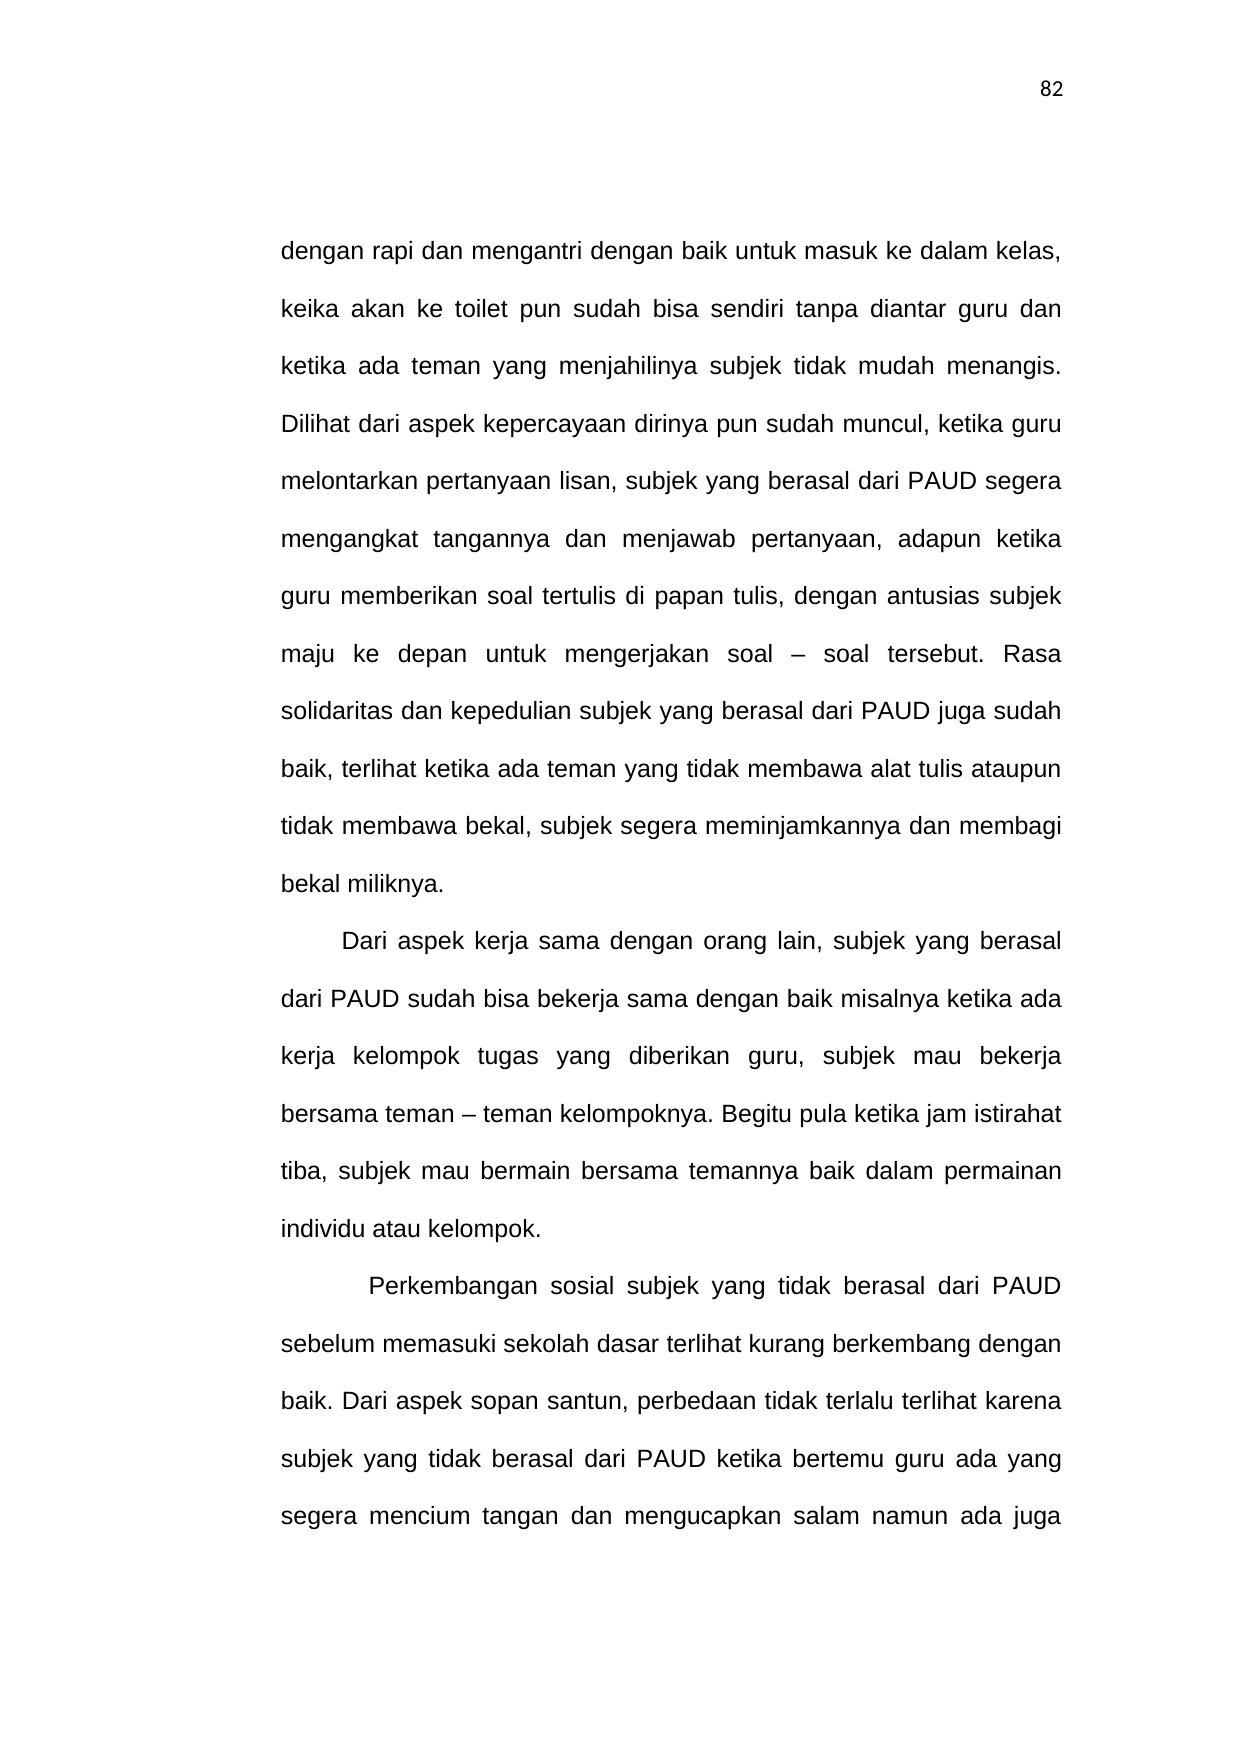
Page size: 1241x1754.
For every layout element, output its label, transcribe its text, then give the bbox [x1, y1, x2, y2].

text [281, 236, 1063, 897]
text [281, 1271, 1063, 1530]
text Dari aspek kerja sama dengan orang lain, subjek yang berasal dari PAUD sudah bisa bekerja sama dengan baik misalnya ketika ada kerja kelompok tugas yang diberikan guru, subjek mau bekerja bersama teman – teman kelompoknya. Begitu pula ketika jam istirahat tiba, subjek mau bermain bersama temannya baik dalam permainan individu atau kelompok. [281, 926, 1063, 1242]
